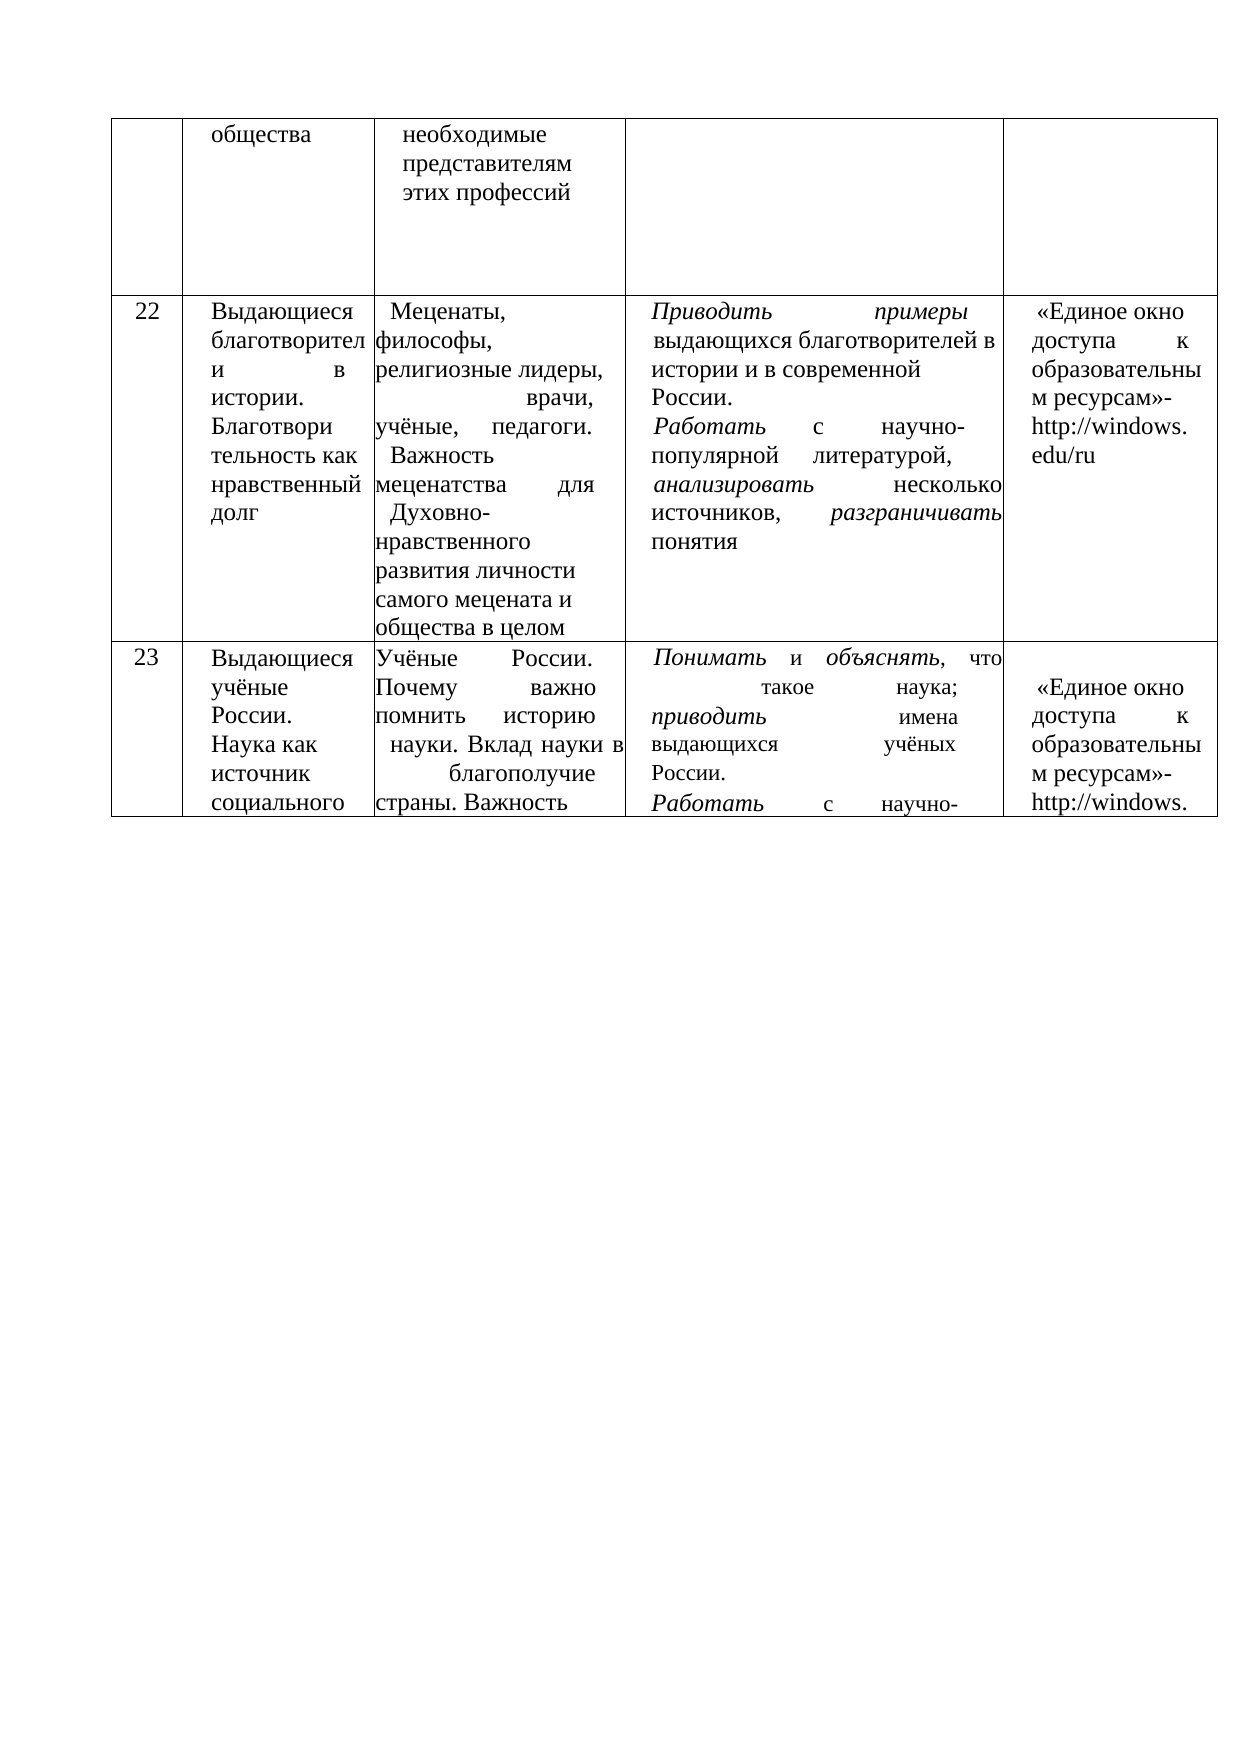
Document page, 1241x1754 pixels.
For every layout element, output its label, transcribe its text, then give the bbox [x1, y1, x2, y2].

table_header общества [183, 119, 374, 295]
table_cell Выдающиеся учёные России. Наука как источник социального [183, 642, 374, 816]
table_cell «Единое окно доступа к образовательным ресурсам»- http://windows. [1004, 642, 1217, 816]
table_cell 22 [112, 296, 182, 641]
table_cell Меценаты, философы, религиозные лидеры, врачи, учёные, педагоги. Важность меценатства для Духовно-нравственного развития личности самого мецената и общества в целом [375, 296, 625, 641]
table_header [626, 119, 1003, 295]
table_cell 23 [112, 642, 182, 816]
table_header [112, 119, 182, 295]
table_cell Выдающиеся благотворители в истории. Благотвори тельность как нравственный долг [183, 296, 374, 641]
table_cell «Единое окно доступа к образовательным ресурсам»- http://windows. edu/ru [1004, 296, 1217, 641]
table_header необходимые представителям этих профессий [375, 119, 625, 295]
table_cell Учёные России. Почему важно помнить историю науки. Вклад науки в благополучие страны. Важность [375, 642, 625, 816]
table_cell Понимать и объяснять, что такое наука; приводить имена выдающихся учёных России. Работать с научно- [626, 642, 1003, 816]
table_header [1004, 119, 1217, 295]
table_cell Приводить примеры выдающихся благотворителей в истории и в современной России. Работать с научно-популярной литературой, анализировать несколько источников, разграничивать понятия [626, 296, 1003, 641]
